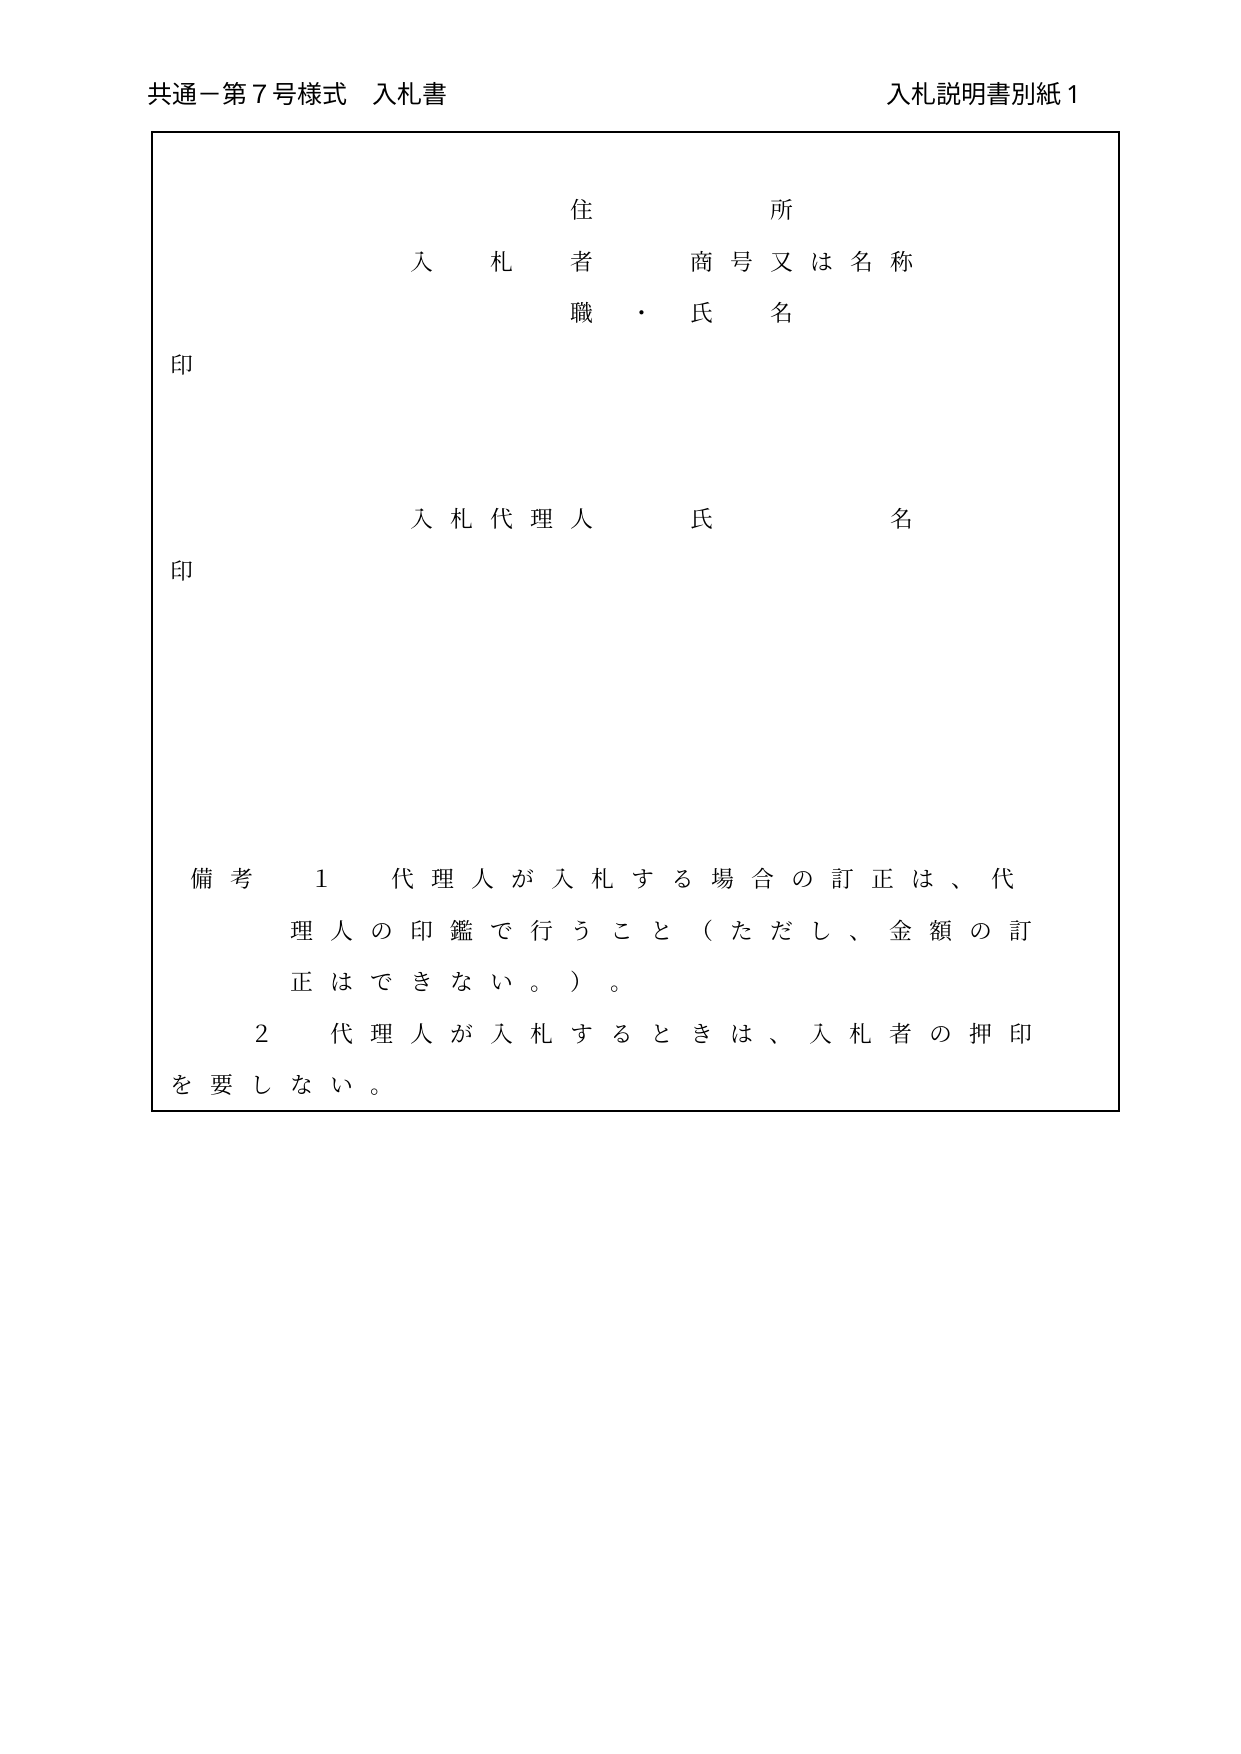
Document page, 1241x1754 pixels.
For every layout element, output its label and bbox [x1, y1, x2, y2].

table_cell [153, 133, 1118, 1109]
